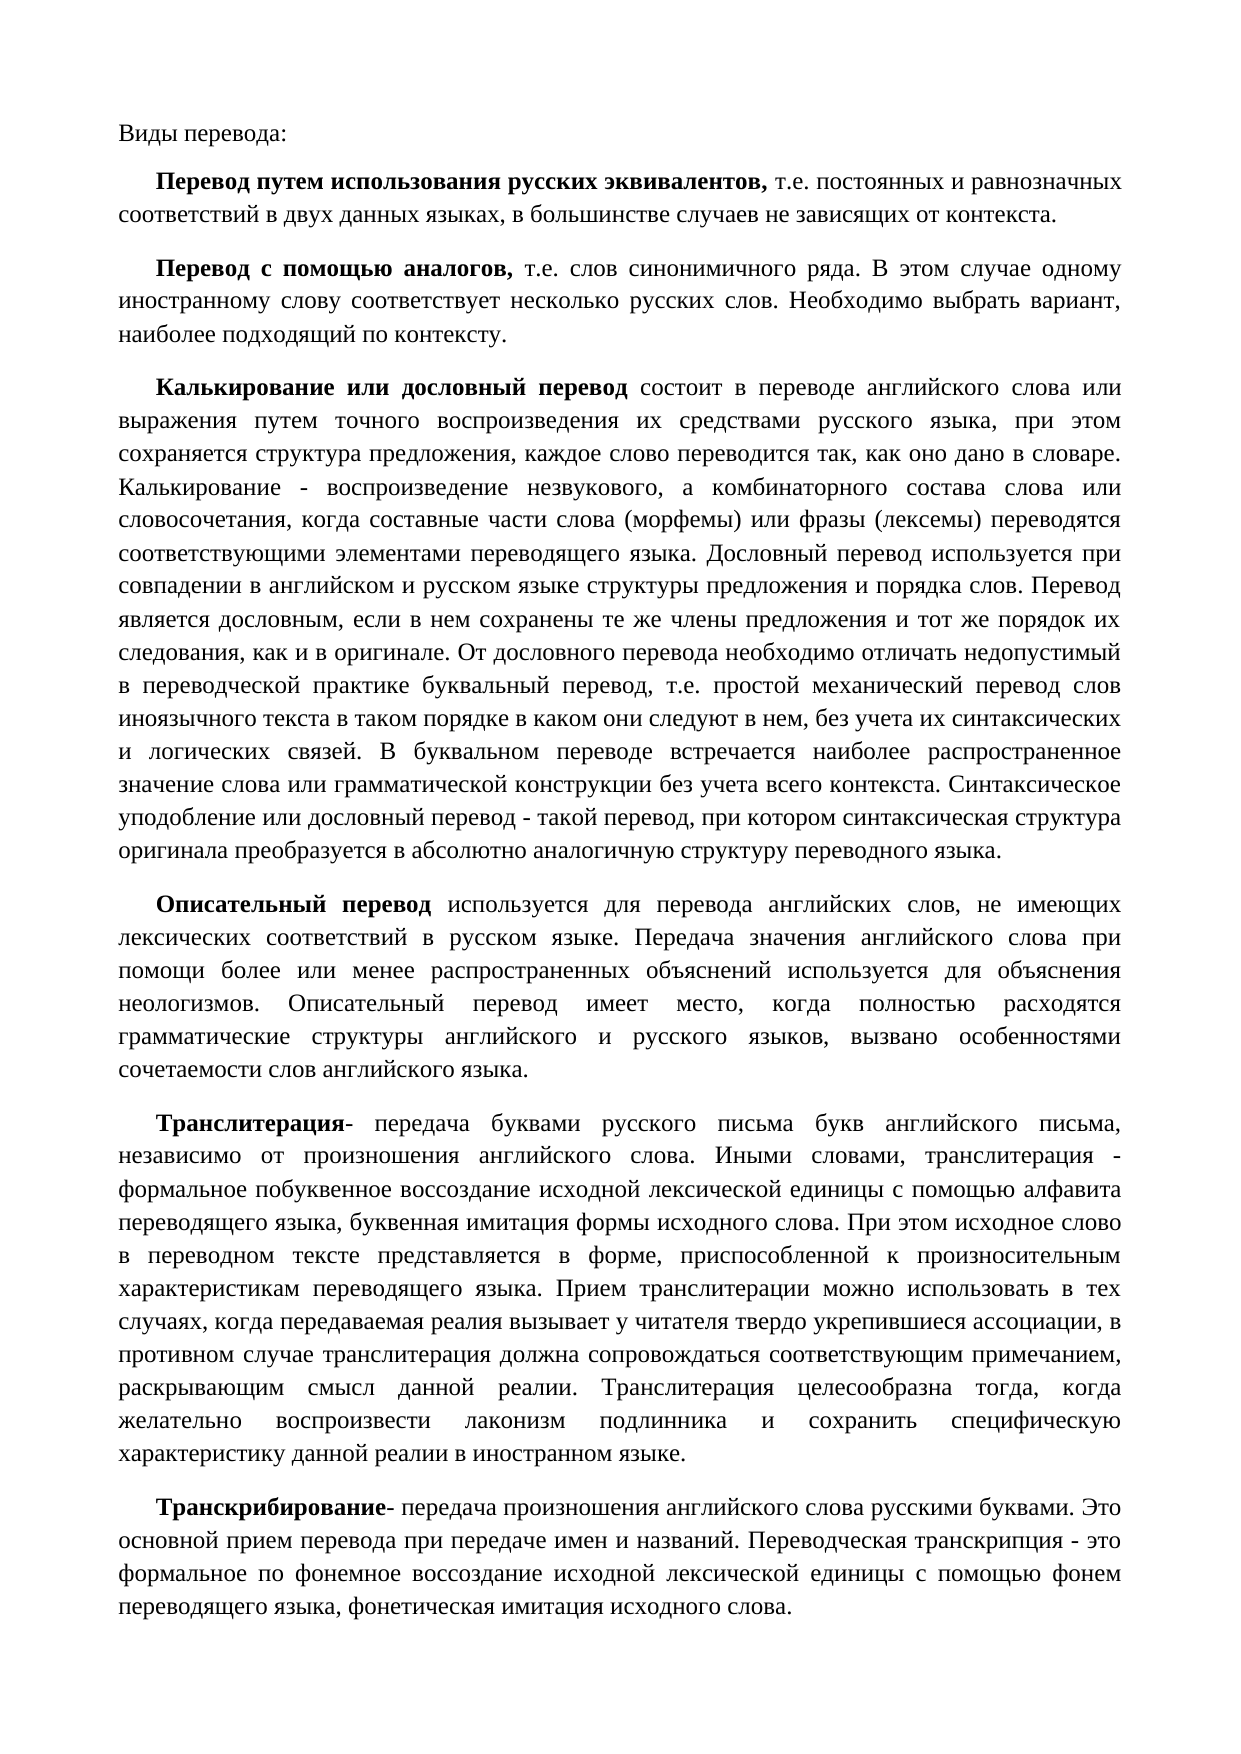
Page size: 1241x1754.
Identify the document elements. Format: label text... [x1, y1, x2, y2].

text Описательный перевод используется для перевода английских слов, не имеющих лексических соответствий в русском языке. Передача значения английского слова при помощи более или менее распространенных объяснений используется для объяснения неологизмов. Описательный перевод имеет место, когда полностью расходятся грамматические структуры английского и русского языков, вызвано особенностями сочетаемости слов английского языка. [118, 889, 1122, 1082]
text Перевод с помощью аналогов, т.е. слов синонимичного ряда. В этом случае одному иностранному слову соответствует несколько русских слов. Необходимо выбрать вариант, наиболее подходящий по контексту. [118, 253, 1122, 347]
text Перевод путем использования русских эквивалентов, т.е. постоянных и равнозначных соответствий в двух данных языках, в большинстве случаев не зависящих от контекста. [118, 166, 1122, 227]
text Калькирование или дословный перевод состоит в переводе английского слова или выражения путем точного воспроизведения их средствами русского языка, при этом сохраняется структура предложения, каждое слово переводится так, как оно дано в словаре. Калькирование - воспроизведение незвукового, а комбинаторного состава слова или словосочетания, когда составные части слова (морфемы) или фразы (лексемы) переводятся соответствующими элементами переводящего языка. Дословный перевод используется при совпадении в английском и русском языке структуры предложения и порядка слов. Перевод является дословным, если в нем сохранены те же члены предложения и тот же порядок их следования, как и в оригинале. От дословного перевода необходимо отличать недопустимый в переводческой практике буквальный перевод, т.е. простой механический перевод слов иноязычного текста в таком порядке в каком они следуют в нем, без учета их синтаксических и логических связей. В буквальном переводе встречается наиболее распространенное значение слова или грамматической конструкции без учета всего контекста. Синтаксическое уподобление или дословный перевод - такой перевод, при котором синтаксическая структура оригинала преобразуется в абсолютно аналогичную структуру переводного языка. [118, 372, 1122, 863]
text Транскрибирование- передача произношения английского слова русскими буквами. Это основной прием перевода при передаче имен и названий. Переводческая транскрипция - это формальное по фонемное воссоздание исходной лексической единицы с помощью фонем переводящего языка, фонетическая имитация исходного слова. [118, 1492, 1122, 1619]
text Транслитерация- передача буквами русского письма букв английского письма, независимо от произношения английского слова. Иными словами, транслитерация - формальное побуквенное воссоздание исходной лексической единицы с помощью алфавита переводящего языка, буквенная имитация формы исходного слова. При этом исходное слово в переводном тексте представляется в форме, приспособленной к произносительным характеристикам переводящего языка. Прием транслитерации можно использовать в тех случаях, когда передаваемая реалия вызывает у читателя твердо укрепившиеся ассоциации, в противном случае транслитерация должна сопровождаться соответствующим примечанием, раскрывающим смысл данной реалии. Транслитерация целесообразна тогда, когда желательно воспроизвести лаконизм подлинника и сохранить специфическую характеристику данной реалии в иностранном языке. [118, 1108, 1122, 1467]
text Виды перевода: [118, 118, 1122, 147]
